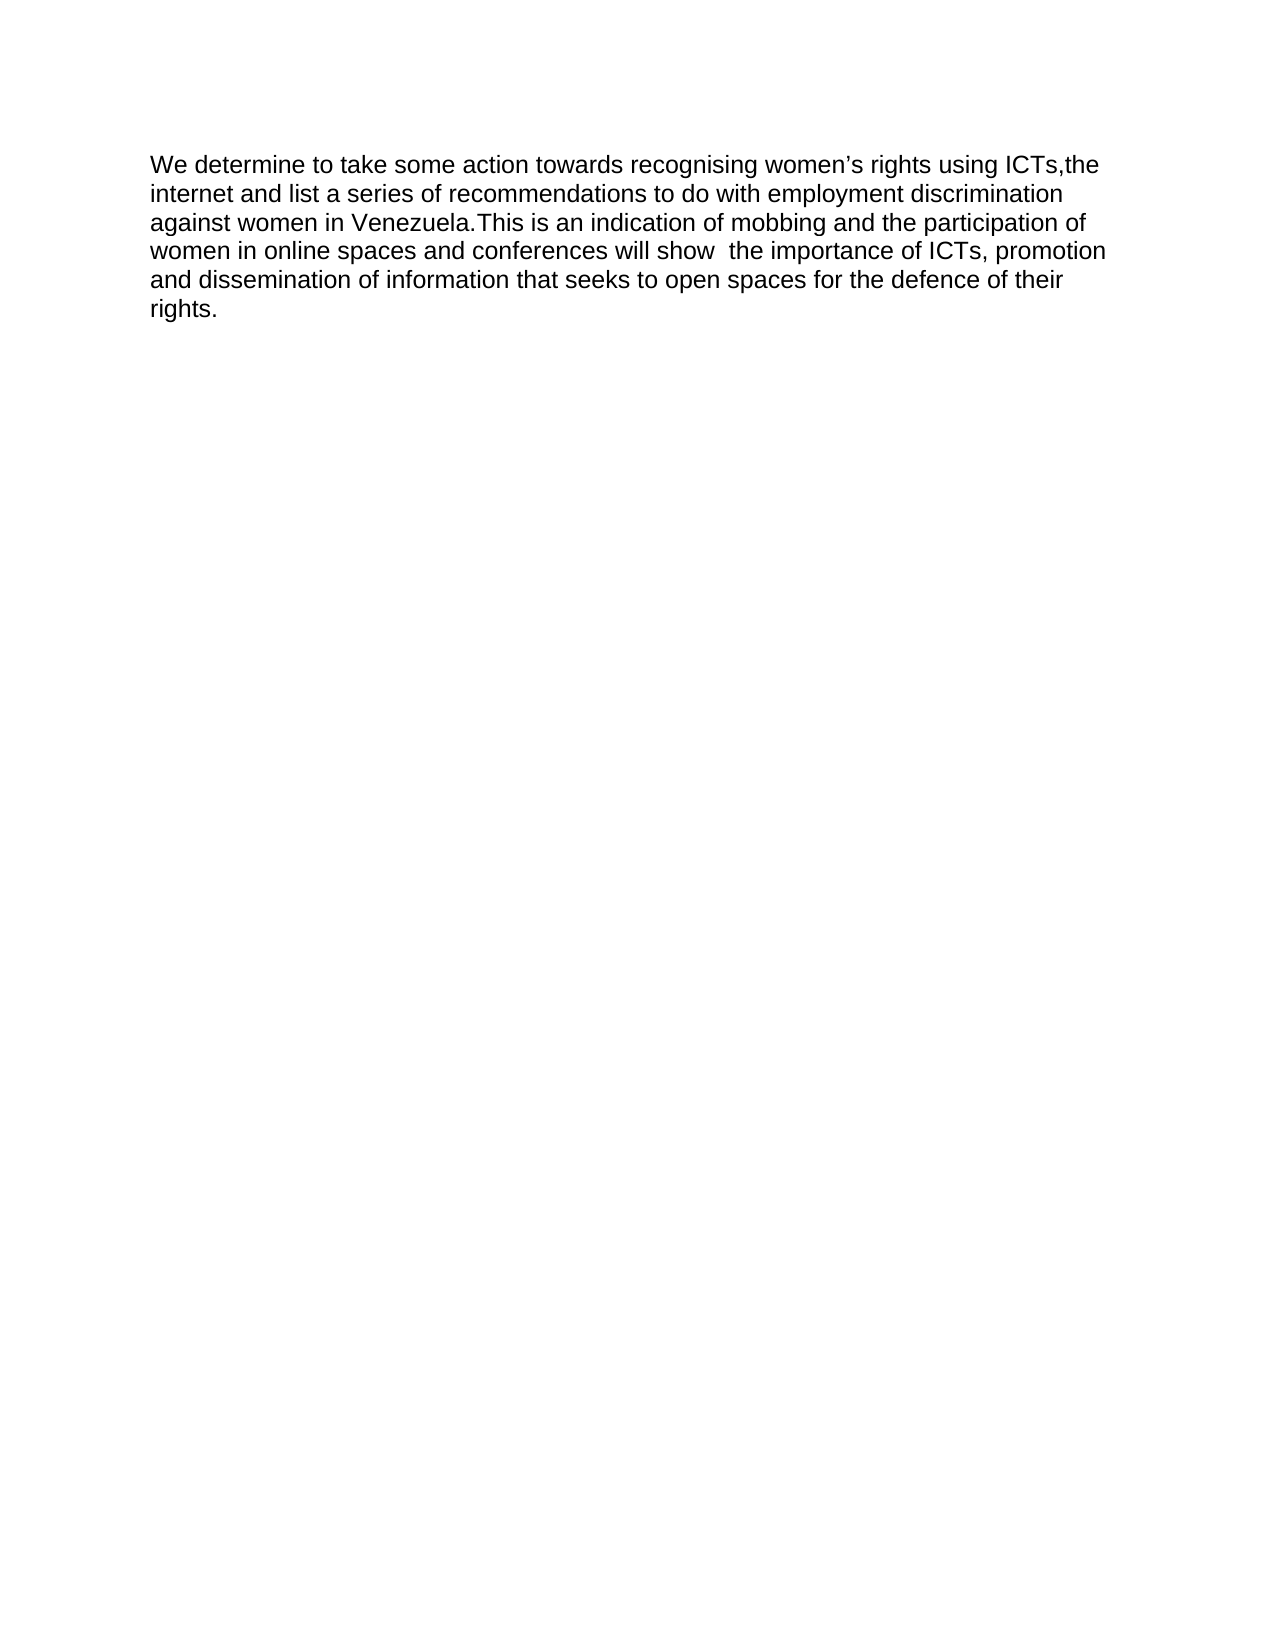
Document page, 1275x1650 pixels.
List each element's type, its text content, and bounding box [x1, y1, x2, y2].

text We determine to take some action towards recognising women’s rights using ICTs,the internet and list a series of recommendations to do with employment discrimination against women in Venezuela.This is an indication of mobbing and the participation of women in online spaces and conferences will show the importance of ICTs, promotion and dissemination of information that seeks to open spaces for the defence of their rights. [150, 150, 1125, 322]
